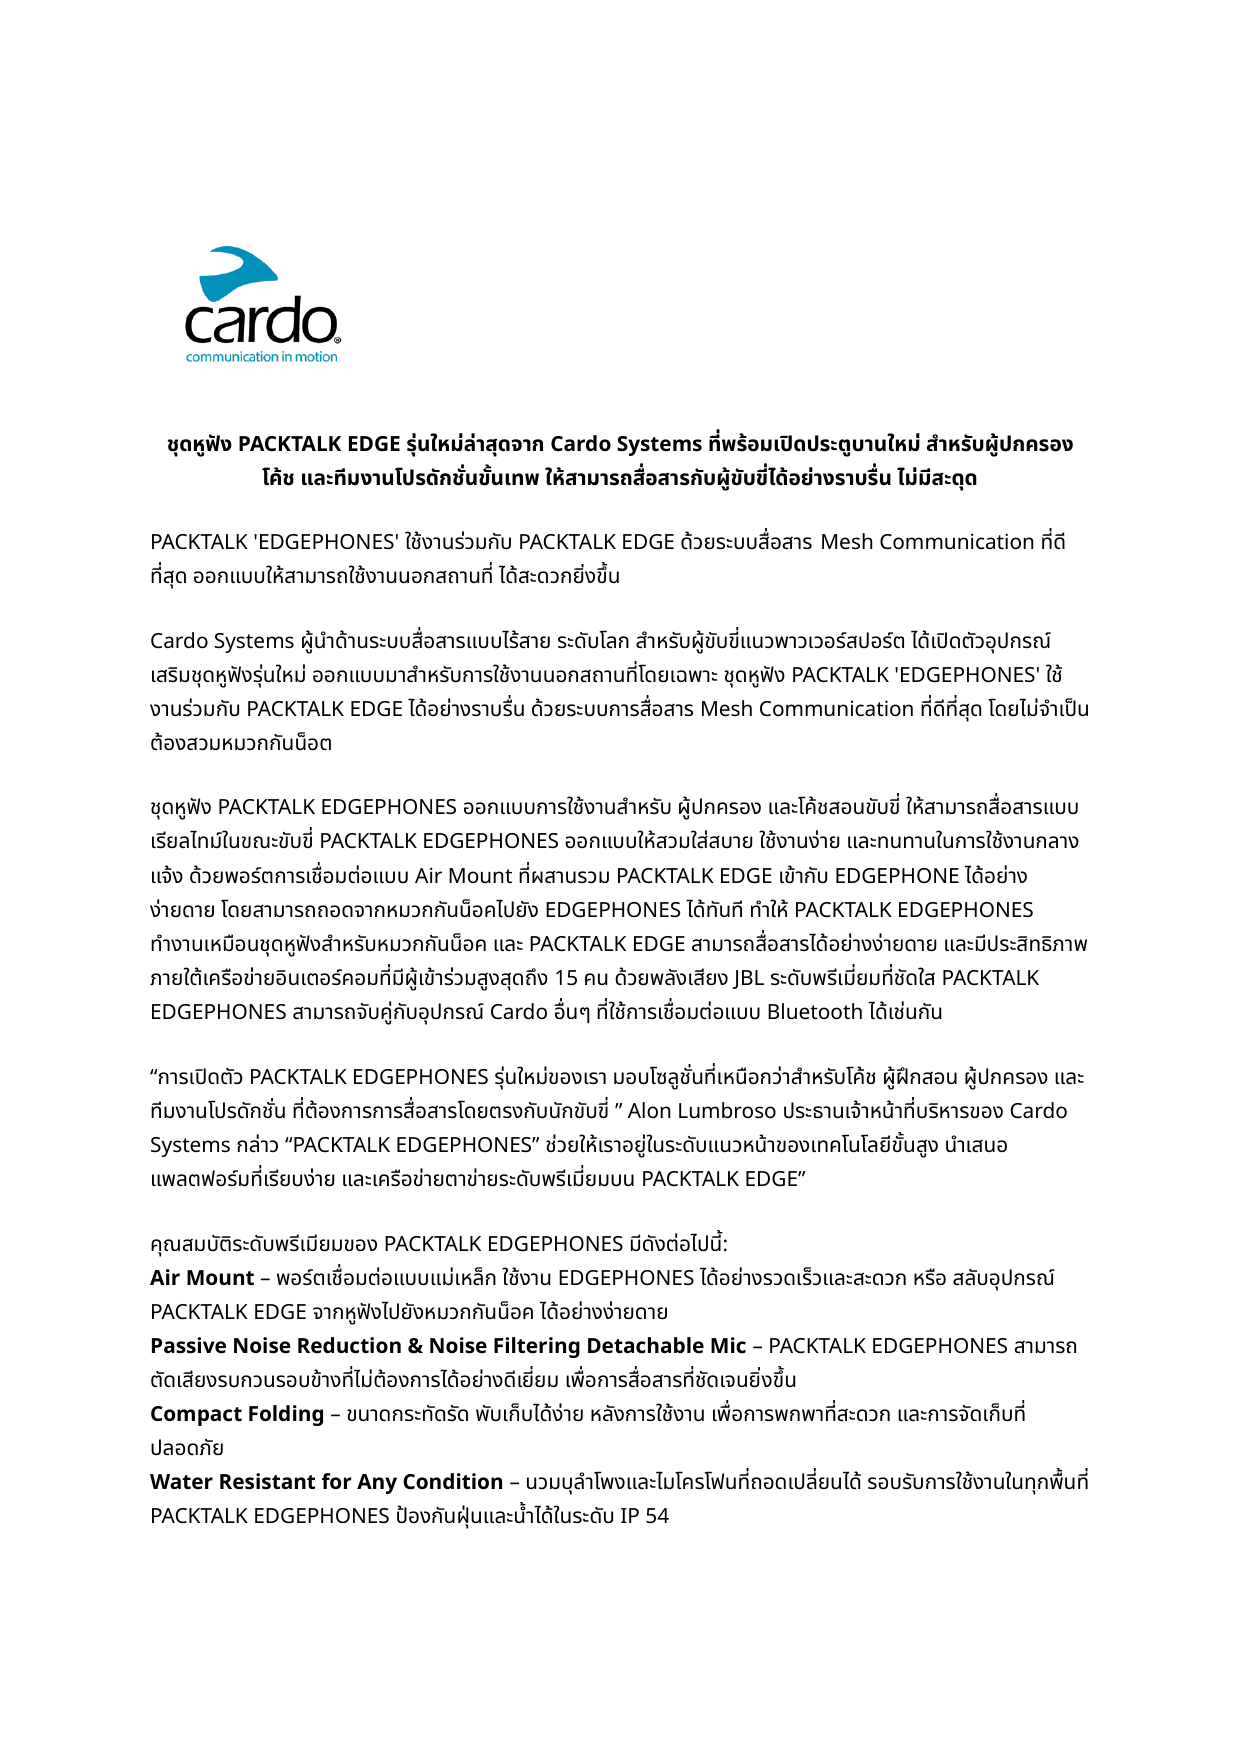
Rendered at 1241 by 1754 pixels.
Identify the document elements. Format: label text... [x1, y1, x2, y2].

text Water Resistant for Any Condition – นวมบุลำโพงและไมโครโฟนที่ถอดเปลี่ยนได้ รอบรับการใช้งานในทุกพื้นที่ PACKTALK EDGEPHONES ป้องกันฝุ่นและน้ำได้ในระดับ IP 54 [150, 1467, 1090, 1533]
picture [150, 210, 375, 397]
text ชุดหูฟัง PACKTALK EDGEPHONES ออกแบบการใช้งานสำหรับ ผู้ปกครอง และโค้ชสอนขับขี่ ให้สามารถสื่อสารแบบเรียลไทม์ในขณะขับขี่ PACKTALK EDGEPHONES ออกแบบให้สวมใส่สบาย ใช้งานง่าย และทนทานในการใช้งานกลางแจ้ง ด้วยพอร์ตการเชื่อมต่อแบบ Air Mount ที่ผสานรวม PACKTALK EDGE เข้ากับ EDGEPHONE ได้อย่างง่ายดาย โดยสามารถถอดจากหมวกกันน็อคไปยัง EDGEPHONES ได้ทันที ทำให้ PACKTALK EDGEPHONES ทำงานเหมือนชุดหูฟังสำหรับหมวกกันน็อค และ PACKTALK EDGE สามารถสื่อสารได้อย่างง่ายดาย และมีประสิทธิภาพ ภายใต้เครือข่ายอินเตอร์คอมที่มีผู้เข้าร่วมสูงสุดถึง 15 คน ด้วยพลังเสียง JBL ระดับพรีเมี่ยมที่ชัดใส PACKTALK EDGEPHONES สามารถจับคู่กับอุปกรณ์ Cardo อื่นๆ ที่ใช้การเชื่อมต่อแบบ Bluetooth ได้เช่นกัน [150, 792, 1090, 1029]
text PACKTALK 'EDGEPHONES' ใช้งานร่วมกับ PACKTALK EDGE ด้วยระบบสื่อสาร Mesh Communication ที่ดีที่สุด ออกแบบให้สามารถใช้งานนอกสถานที่ ได้สะดวกยิ่งขึ้น [150, 527, 1090, 593]
text ชุดหูฟัง PACKTALK EDGE รุ่นใหม่ล่าสุดจาก Cardo Systems ที่พร้อมเปิดประตูบานใหม่ สำหรับผู้ปกครอง โค้ช และทีมงานโปรดักชั่นขั้นเทพ ให้สามารถสื่อสารกับผู้ขับขี่ได้อย่างราบรื่น ไม่มีสะดุด [150, 429, 1090, 495]
text Air Mount – พอร์ตเชื่อมต่อแบบแม่เหล็ก ใช้งาน EDGEPHONES ได้อย่างรวดเร็วและสะดวก หรือ สลับอุปกรณ์ PACKTALK EDGE จากหูฟังไปยังหมวกกันน็อค ได้อย่างง่ายดาย [150, 1263, 1090, 1329]
text “การเปิดตัว PACKTALK EDGEPHONES รุ่นใหม่ของเรา มอบโซลูชั่นที่เหนือกว่าสำหรับโค้ช ผู้ฝึกสอน ผู้ปกครอง และทีมงานโปรดักชั่น ที่ต้องการการสื่อสารโดยตรงกับนักขับขี่ ” Alon Lumbroso ประธานเจ้าหน้าที่บริหารของ Cardo Systems กล่าว “PACKTALK EDGEPHONES” ช่วยให้เราอยู่ในระดับแนวหน้าของเทคโนโลยีขั้นสูง นำเสนอแพลตฟอร์มที่เรียบง่าย และเครือข่ายตาข่ายระดับพรีเมี่ยมบน PACKTALK EDGE” [150, 1062, 1090, 1196]
text คุณสมบัติระดับพรีเมียมของ PACKTALK EDGEPHONES มีดังต่อไปนี้: [150, 1229, 1090, 1260]
text Compact Folding – ขนาดกระทัดรัด พับเก็บได้ง่าย หลังการใช้งาน เพื่อการพกพาที่สะดวก และการจัดเก็บที่ปลอดภัย [150, 1399, 1090, 1465]
text Passive Noise Reduction & Noise Filtering Detachable Mic – PACKTALK EDGEPHONES สามารถตัดเสียงรบกวนรอบข้างที่ไม่ต้องการได้อย่างดีเยี่ยม เพื่อการสื่อสารที่ชัดเจนยิ่งขึ้น [150, 1331, 1090, 1397]
text Cardo Systems ผู้นำด้านระบบสื่อสารแบบไร้สาย ระดับโลก สำหรับผู้ขับขี่แนวพาวเวอร์สปอร์ต ได้เปิดตัวอุปกรณ์เสริมชุดหูฟังรุ่นใหม่ ออกแบบมาสำหรับการใช้งานนอกสถานที่โดยเฉพาะ ชุดหูฟัง PACKTALK 'EDGEPHONES' ใช้งานร่วมกับ PACKTALK EDGE ได้อย่างราบรื่น ด้วยระบบการสื่อสาร Mesh Communication ที่ดีที่สุด โดยไม่จำเป็นต้องสวมหมวกกันน็อต [150, 626, 1090, 760]
